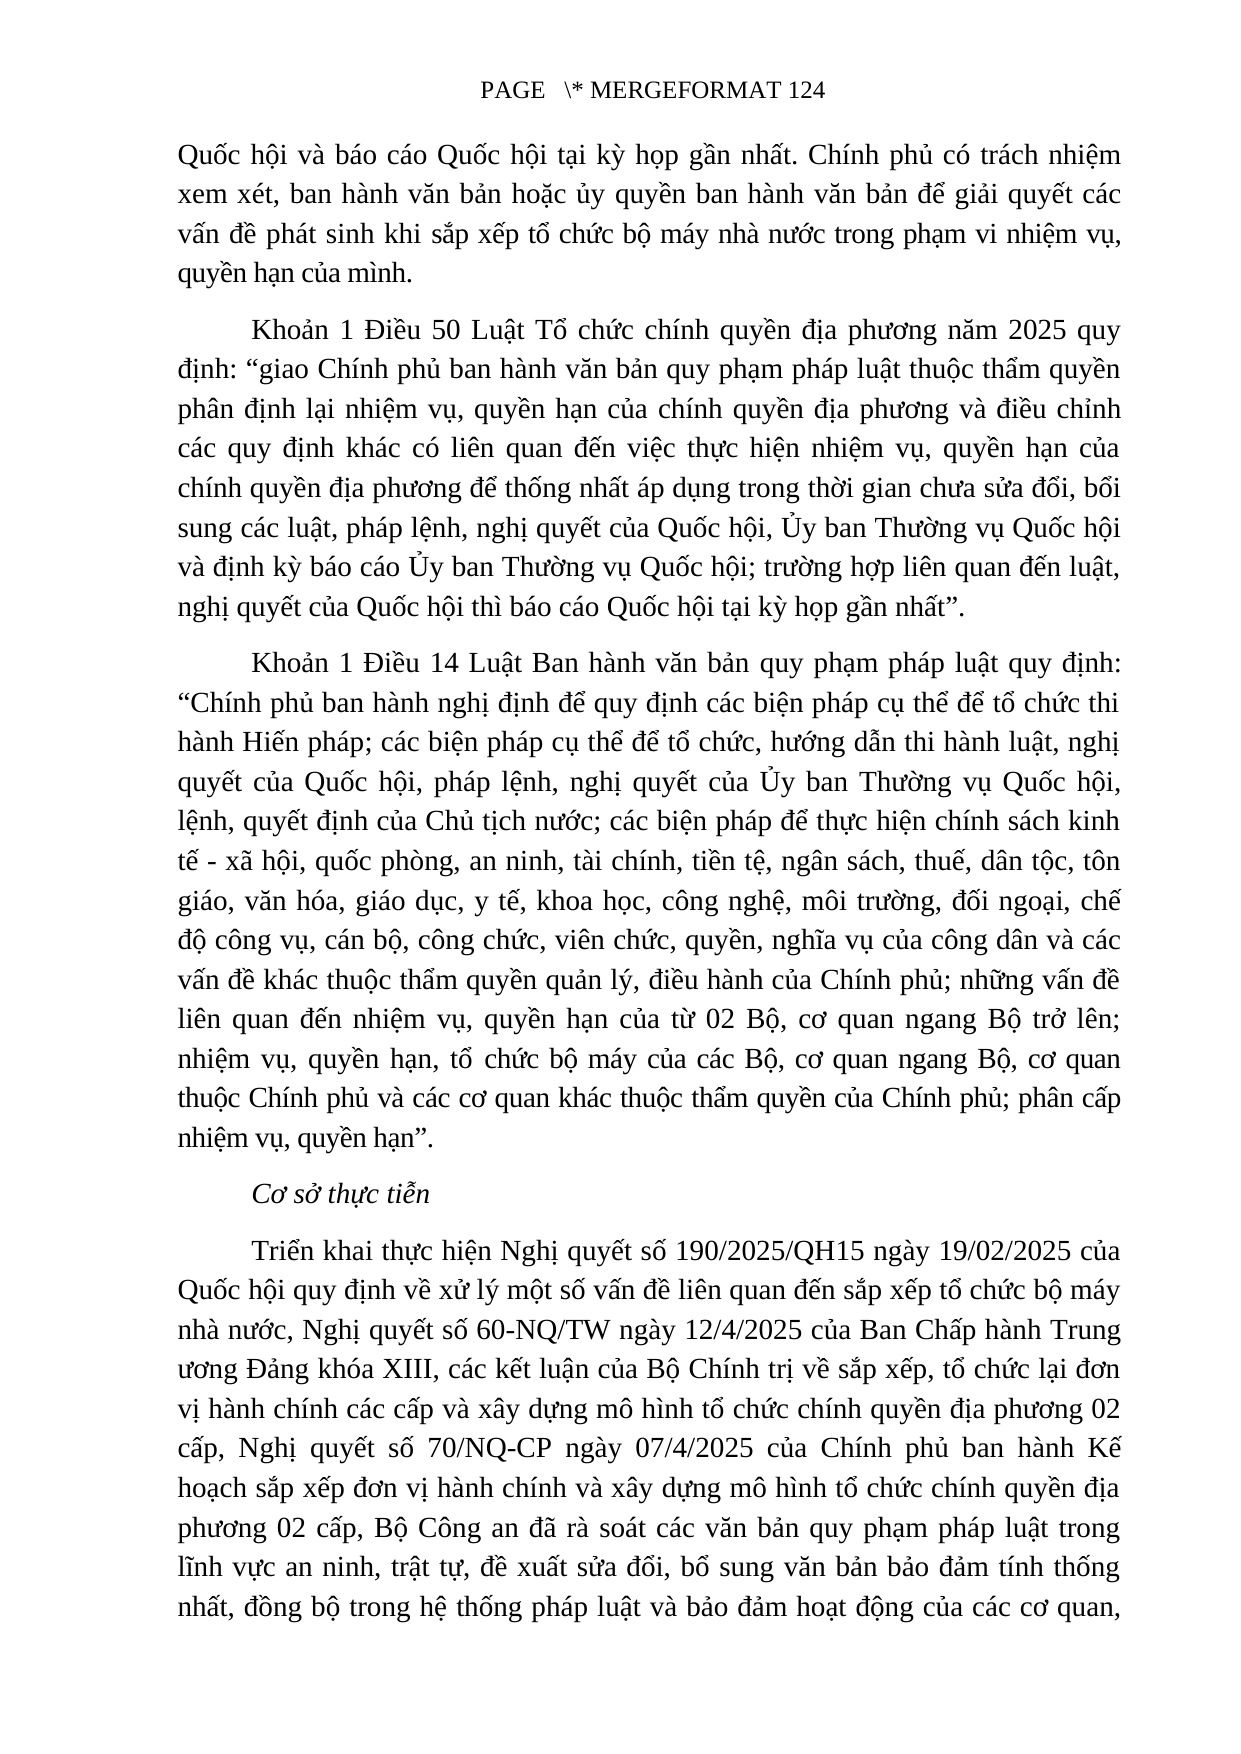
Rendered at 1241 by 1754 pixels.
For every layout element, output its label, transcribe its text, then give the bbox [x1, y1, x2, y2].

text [177, 132, 1122, 291]
text Cơ sở thực tiễn [177, 1172, 1122, 1212]
text Khoản 1 Điều 14 Luật Ban hành văn bản quy phạm pháp luật quy định: “Chính phủ ban hành nghị định để quy định các biện pháp cụ thể để tổ chức thi hành Hiến pháp; các biện pháp cụ thể để tổ chức, hướng dẫn thi hành luật, nghị quyết của Quốc hội, pháp lệnh, nghị quyết của Ủy ban Thường vụ Quốc hội, lệnh, quyết định của Chủ tịch nước; các biện pháp để thực hiện chính sách kinh tế - xã hội, quốc phòng, an ninh, tài chính, tiền tệ, ngân sách, thuế, dân tộc, tôn giáo, văn hóa, giáo dục, y tế, khoa học, công nghệ, môi trường, đối ngoại, chế độ công vụ, cán bộ, công chức, viên chức, quyền, nghĩa vụ của công dân và các vấn đề khác thuộc thẩm quyền quản lý, điều hành của Chính phủ; những vấn đề liên quan đến nhiệm vụ, quyền hạn của từ 02 Bộ, cơ quan ngang Bộ trở lên; nhiệm vụ, quyền hạn, tổ chức bộ máy của các Bộ, cơ quan ngang Bộ, cơ quan thuộc Chính phủ và các cơ quan khác thuộc thẩm quyền của Chính phủ; phân cấp nhiệm vụ, quyền hạn”. [177, 641, 1122, 1155]
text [177, 1228, 1122, 1624]
text Khoản 1 Điều 50 Luật Tổ chức chính quyền địa phương năm 2025 quy định: “giao Chính phủ ban hành văn bản quy phạm pháp luật thuộc thẩm quyền phân định lại nhiệm vụ, quyền hạn của chính quyền địa phương và điều chỉnh các quy định khác có liên quan đến việc thực hiện nhiệm vụ, quyền hạn của chính quyền địa phương để thống nhất áp dụng trong thời gian chưa sửa đổi, bổi sung các luật, pháp lệnh, nghị quyết của Quốc hội, Ủy ban Thường vụ Quốc hội và định kỳ báo cáo Ủy ban Thường vụ Quốc hội; trường hợp liên quan đến luật, nghị quyết của Quốc hội thì báo cáo Quốc hội tại kỳ họp gần nhất”. [177, 307, 1122, 624]
